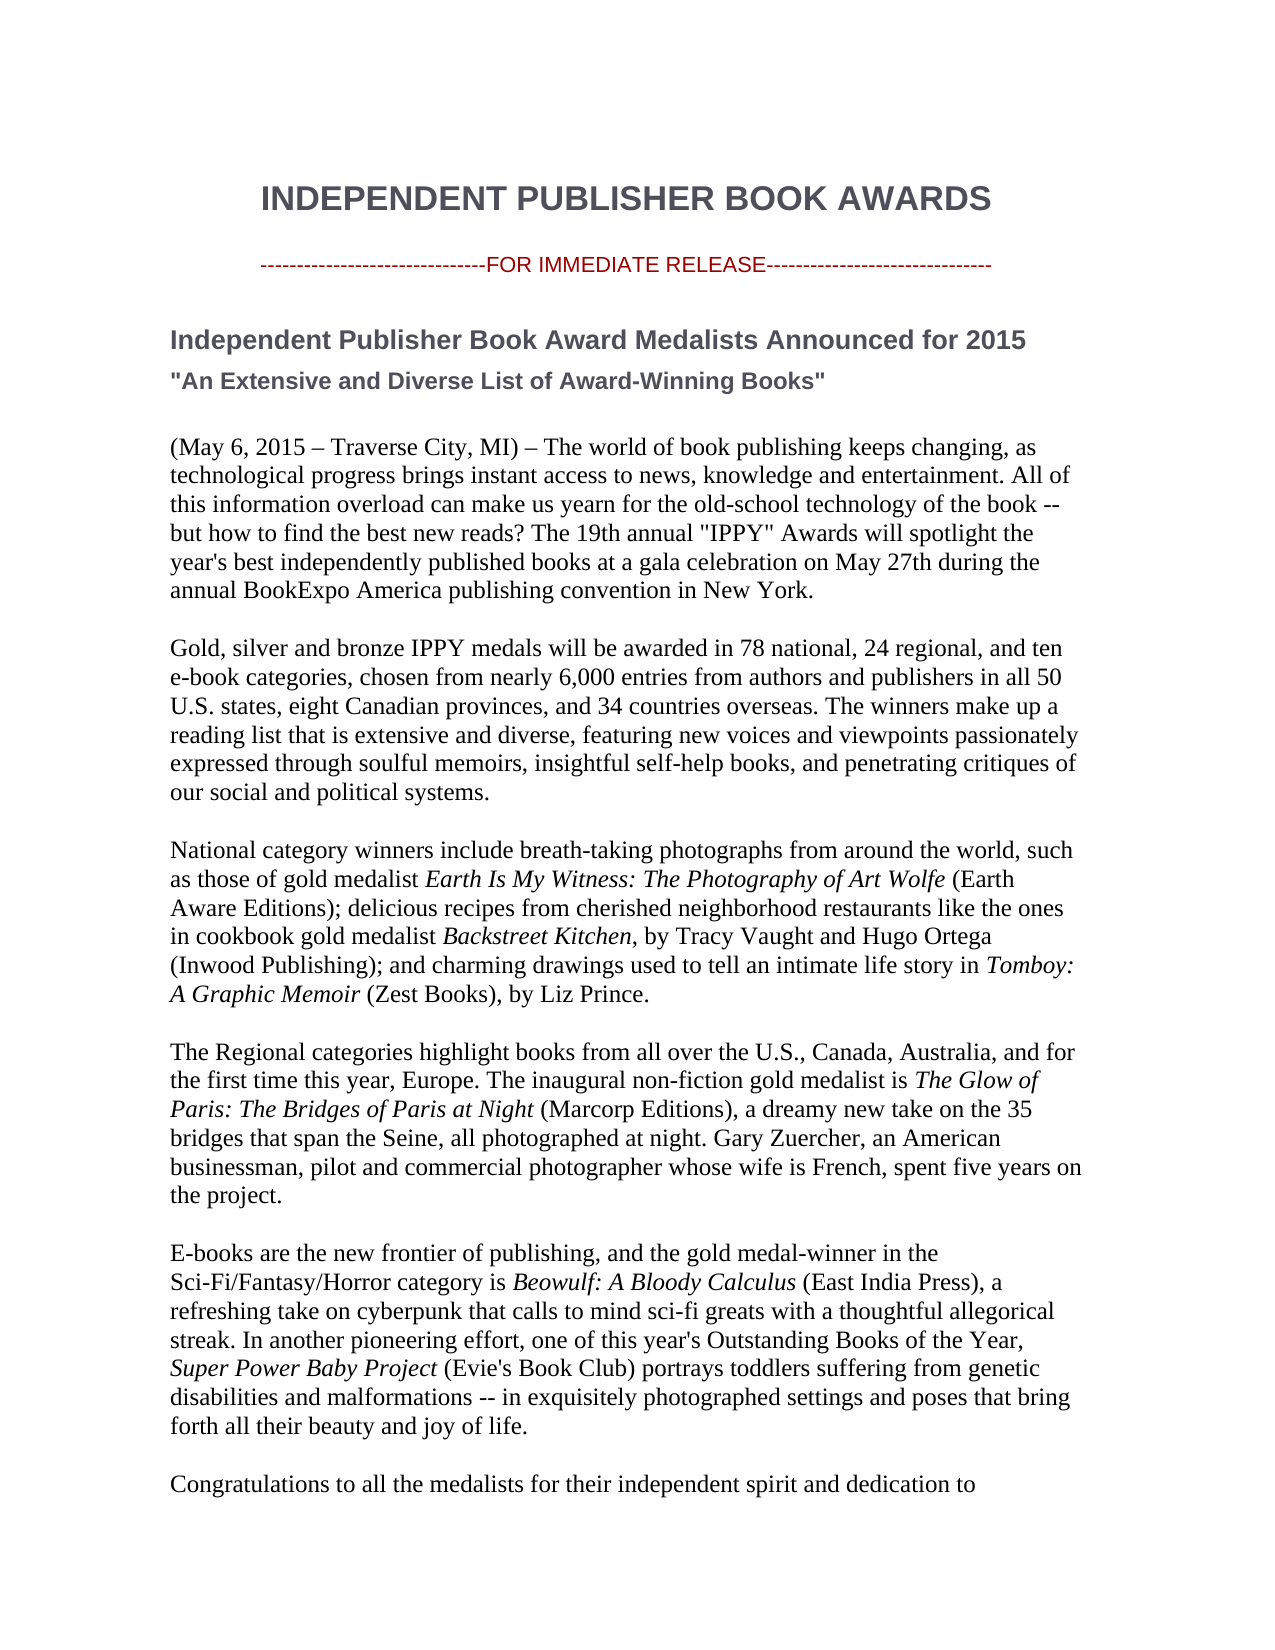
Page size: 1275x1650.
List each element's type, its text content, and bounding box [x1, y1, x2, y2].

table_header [139, 432, 1114, 1498]
table_header Independent Publisher Book Award Medalists Announced for 2015 "An Extensive and Diverse List of Award-Winning Books" [139, 324, 1114, 432]
table_header INDEPENDENT PUBLISHER BOOK AWARDS -------------------------------FOR IMMEDIATE RELEASE------------------------------- [139, 150, 1114, 324]
